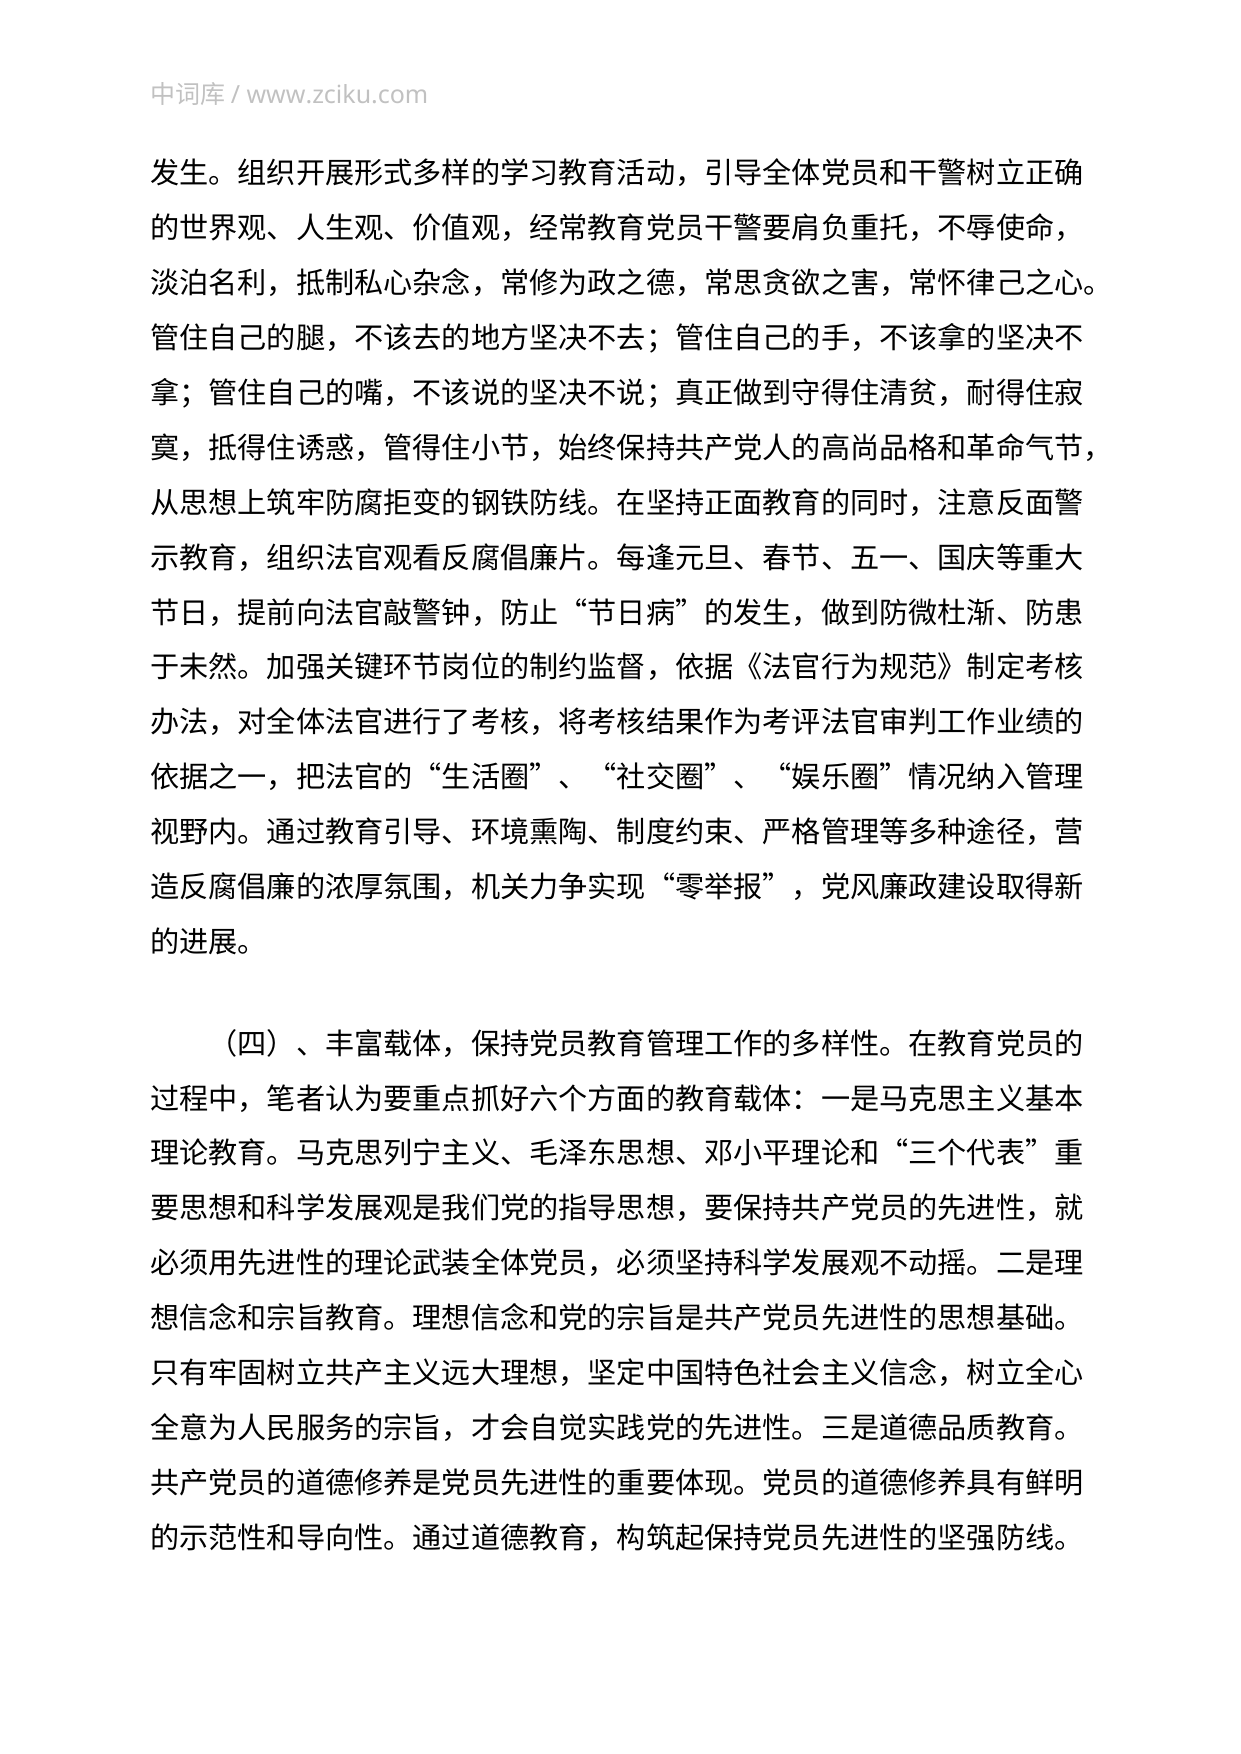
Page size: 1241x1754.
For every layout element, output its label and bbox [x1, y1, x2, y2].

text [150, 1020, 1090, 1557]
text [150, 150, 1090, 961]
